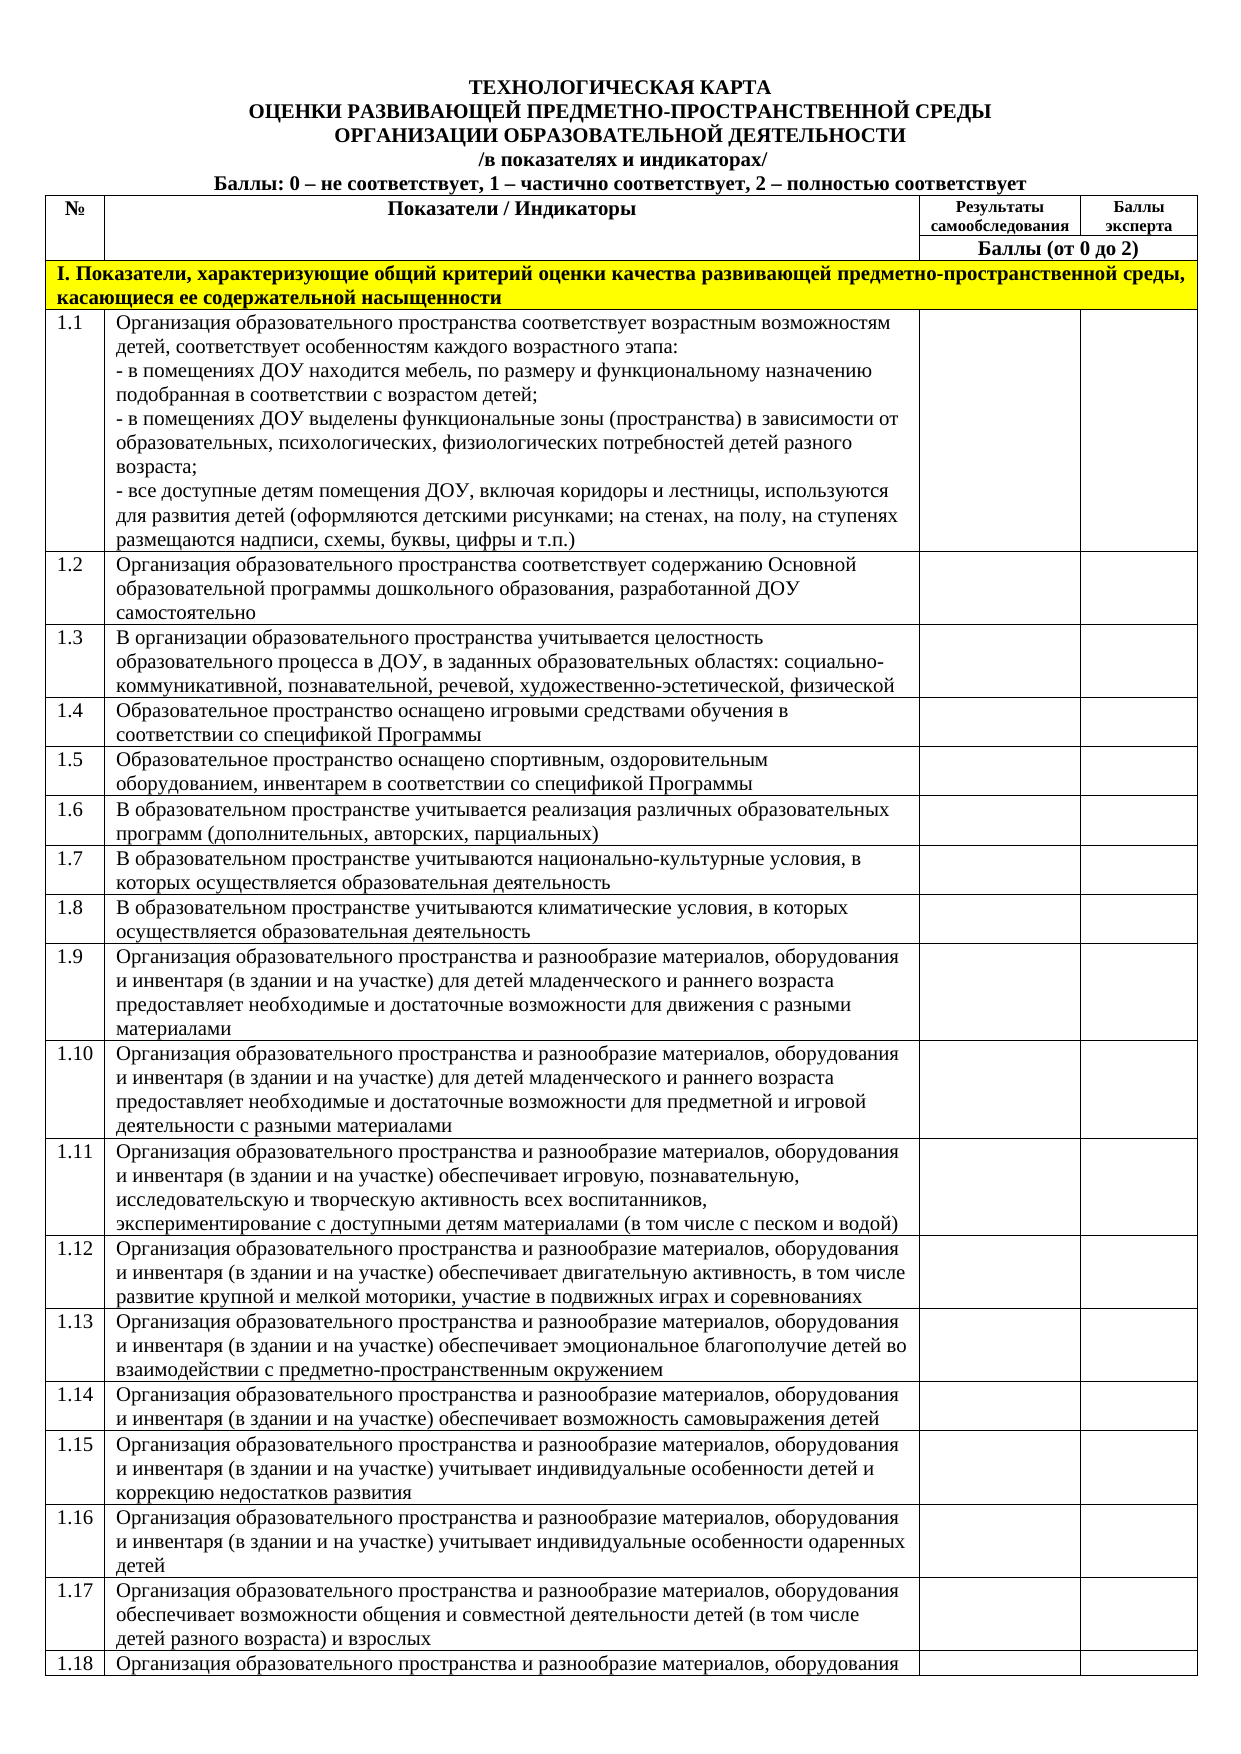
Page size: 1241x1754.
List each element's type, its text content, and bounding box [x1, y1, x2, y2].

table_cell [920, 310, 1080, 551]
table_cell Организация образовательного пространства соответствует возрастным возможностям детей, соответствует особенностям каждого возрастного этапа: - в помещениях ДОУ находится мебель, по размеру и функциональному назначению подобранная в соответствии с возрастом детей; - в помещениях ДОУ выделены функциональные зоны (пространства) в зависимости от образовательных, психологических, физиологических потребностей детей разного возраста; - все доступные детям помещения ДОУ, включая коридоры и лестницы, используются для развития детей (оформляются детскими рисунками; на стенах, на полу, на ступенях размещаются надписи, схемы, буквы, цифры и т.п.) [105, 310, 919, 551]
table_cell [920, 1651, 1080, 1675]
table_cell [920, 1505, 1080, 1577]
table_cell [1081, 1041, 1197, 1137]
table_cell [105, 1651, 919, 1675]
table_cell [1081, 1651, 1197, 1675]
table_cell В образовательном пространстве учитывается реализация различных образовательных программ (дополнительных, авторских, парциальных) [105, 796, 919, 844]
table_cell [1081, 698, 1197, 746]
table_cell [920, 1041, 1080, 1137]
table_cell [1081, 1139, 1197, 1235]
table_cell 1.17 [46, 1578, 104, 1650]
table_cell 1.3 [46, 625, 104, 697]
table_cell Образовательное пространство оснащено спортивным, оздоровительным оборудованием, инвентарем в соответствии со спецификой Программы [105, 747, 919, 795]
table_cell 1.6 [46, 796, 104, 844]
table_cell [1081, 552, 1197, 624]
table_cell 1.7 [46, 846, 104, 894]
table_cell 1.5 [46, 747, 104, 795]
table_header Показатели / Индикаторы [105, 196, 919, 260]
table_cell [920, 895, 1080, 943]
table_cell [1081, 1431, 1197, 1504]
table_cell [920, 1578, 1080, 1650]
table_cell [920, 796, 1080, 844]
list ОРГАНИЗАЦИИ ОБРАЗОВАТЕЛЬНОЙ ДЕЯТЕЛЬНОСТИ [75, 123, 1165, 147]
table_cell 1.8 [46, 895, 104, 943]
table_cell 1.1 [46, 310, 104, 551]
table_cell [1081, 625, 1197, 697]
table_cell В организации образовательного пространства учитывается целостность образовательного процесса в ДОУ, в заданных образовательных областях: социально-коммуникативной, познавательной, речевой, художественно-эстетической, физической [105, 625, 919, 697]
table_cell [1081, 747, 1197, 795]
table_cell Организация образовательного пространства и разнообразие материалов, оборудования и инвентаря (в здании и на участке) для детей младенческого и раннего возраста предоставляет необходимые и достаточные возможности для предметной и игровой деятельности с разными материалами [105, 1041, 919, 1137]
table_cell [1081, 895, 1197, 943]
table_cell I. Показатели, характеризующие общий критерий оценки качества развивающей предметно-пространственной среды, касающиеся ее содержательной насыщенности [46, 261, 1197, 309]
table_cell [920, 1139, 1080, 1235]
table_cell [1081, 1578, 1197, 1650]
table_cell 1.14 [46, 1382, 104, 1430]
table_cell Образовательное пространство оснащено игровыми средствами обучения в соответствии со спецификой Программы [105, 698, 919, 746]
table_header № [46, 196, 104, 260]
table_cell [920, 1309, 1080, 1381]
table_cell 1.16 [46, 1505, 104, 1577]
table_cell Организация образовательного пространства и разнообразие материалов, оборудования и инвентаря (в здании и на участке) обеспечивает эмоциональное благополучие детей во взаимодействии с предметно-пространственным окружением [105, 1309, 919, 1381]
table_cell [1081, 846, 1197, 894]
table_cell 1.10 [46, 1041, 104, 1137]
table_cell [920, 1236, 1080, 1308]
table_cell Организация образовательного пространства и разнообразие материалов, оборудования и инвентаря (в здании и на участке) обеспечивает игровую, познавательную, исследовательскую и творческую активность всех воспитанников, экспериментирование с доступными детям материалами (в том числе с песком и водой) [105, 1139, 919, 1235]
table_cell 1.13 [46, 1309, 104, 1381]
table_cell [920, 1382, 1080, 1430]
table_cell [1081, 1505, 1197, 1577]
table_cell Организация образовательного пространства и разнообразие материалов, оборудования обеспечивает возможности общения и совместной деятельности детей (в том числе детей разного возраста) и взрослых [105, 1578, 919, 1650]
list /в показателях и индикаторах/ [75, 147, 1165, 171]
table_cell [920, 552, 1080, 624]
table_cell Организация образовательного пространства и разнообразие материалов, оборудования и инвентаря (в здании и на участке) обеспечивает двигательную активность, в том числе развитие крупной и мелкой моторики, участие в подвижных играх и соревнованиях [105, 1236, 919, 1308]
table_cell Организация образовательного пространства соответствует содержанию Основной образовательной программы дошкольного образования, разработанной ДОУ самостоятельно [105, 552, 919, 624]
table_cell Баллы (от 0 до 2) [920, 236, 1197, 260]
table_cell [920, 846, 1080, 894]
table_cell 1.15 [46, 1431, 104, 1504]
table_cell [920, 944, 1080, 1040]
table_cell В образовательном пространстве учитываются национально-культурные условия, в которых осуществляется образовательная деятельность [105, 846, 919, 894]
table_cell Организация образовательного пространства и разнообразие материалов, оборудования и инвентаря (в здании и на участке) обеспечивает возможность самовыражения детей [105, 1382, 919, 1430]
table_cell Организация образовательного пространства и разнообразие материалов, оборудования и инвентаря (в здании и на участке) учитывает индивидуальные особенности детей и коррекцию недостатков развития [105, 1431, 919, 1504]
table_header Баллы эксперта [1081, 196, 1197, 235]
table_cell 1.12 [46, 1236, 104, 1308]
table_cell Организация образовательного пространства и разнообразие материалов, оборудования и инвентаря (в здании и на участке) учитывает индивидуальные особенности одаренных детей [105, 1505, 919, 1577]
table_cell [920, 1431, 1080, 1504]
table_cell 1.2 [46, 552, 104, 624]
table_cell 1.11 [46, 1139, 104, 1235]
table_cell [1081, 1236, 1197, 1308]
table_cell [920, 625, 1080, 697]
list Баллы: 0 – не соответствует, 1 – частично соответствует, 2 – полностью соответствует [75, 171, 1165, 195]
table_cell [1081, 310, 1197, 551]
table_cell 1.18 [46, 1651, 104, 1675]
table_header Результаты самообследования [920, 196, 1080, 235]
table_cell [1081, 1309, 1197, 1381]
table_cell Организация образовательного пространства и разнообразие материалов, оборудования и инвентаря (в здании и на участке) для детей младенческого и раннего возраста предоставляет необходимые и достаточные возможности для движения с разными материалами [105, 944, 919, 1040]
table_cell [1081, 796, 1197, 844]
table_cell [920, 698, 1080, 746]
table_cell [920, 747, 1080, 795]
table_cell 1.4 [46, 698, 104, 746]
table_cell 1.9 [46, 944, 104, 1040]
table_cell В образовательном пространстве учитываются климатические условия, в которых осуществляется образовательная деятельность [105, 895, 919, 943]
list ОЦЕНКИ РАЗВИВАЮЩЕЙ ПРЕДМЕТНО-ПРОСТРАНСТВЕННОЙ СРЕДЫ [75, 99, 1165, 123]
list ТЕХНОЛОГИЧЕСКАЯ КАРТА [75, 75, 1165, 99]
table_cell [1081, 1382, 1197, 1430]
table_cell [1081, 944, 1197, 1040]
